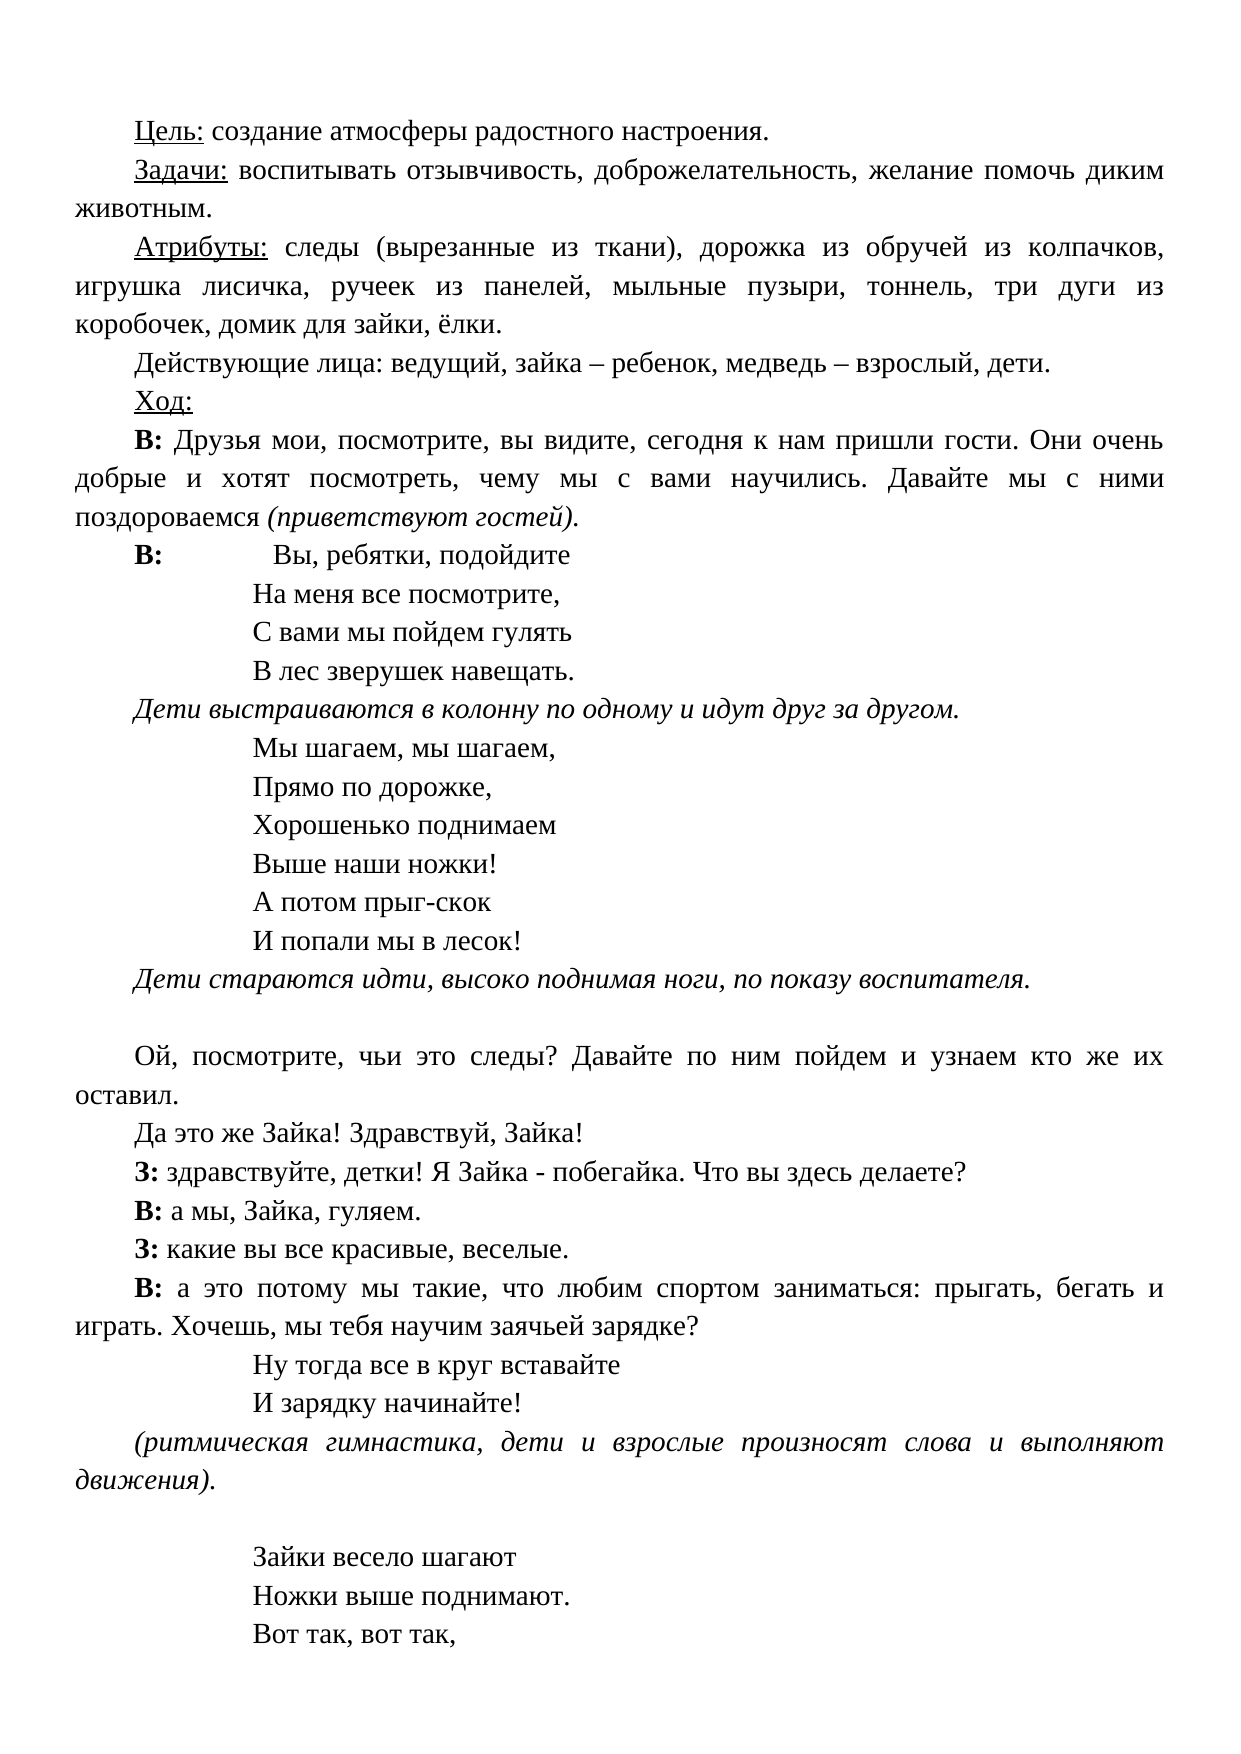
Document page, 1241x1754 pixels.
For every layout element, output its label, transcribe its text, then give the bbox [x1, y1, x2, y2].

text В: Вы, ребятки, подойдите [75, 537, 1165, 571]
text Цель: создание атмосферы радостного настроения. [75, 113, 1165, 147]
text Выше наши ножки! [75, 846, 1165, 879]
text В: Друзья мои, посмотрите, вы видите, сегодня к нам пришли гости. Они очень добрые и хотят посмотреть, чему мы с вами научились. Давайте мы с ними поздороваемся (приветствуют гостей). [75, 422, 1165, 532]
text З: какие вы все красивые, веселые. [75, 1231, 1165, 1265]
text Ход: [75, 383, 1165, 417]
text Ну тогда все в круг вставайте [137, 1347, 1165, 1380]
text (ритмическая гимнастика, дети и взрослые произносят слова и выполняют движения). [75, 1424, 1165, 1496]
text В: а мы, Зайка, гуляем. [75, 1193, 1165, 1226]
text На меня все посмотрите, [75, 576, 1165, 609]
text В: а это потому мы такие, что любим спортом заниматься: прыгать, бегать и играть. Хочешь, мы тебя научим заячьей зарядке? [75, 1270, 1165, 1342]
text В лес зверушек навещать. [75, 653, 1165, 687]
text Мы шагаем, мы шагаем, [75, 730, 1165, 764]
text С вами мы пойдем гулять [75, 614, 1165, 648]
text И зарядку начинайте! [137, 1385, 1165, 1419]
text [137, 1578, 1165, 1612]
text Прямо по дорожке, [75, 769, 1165, 802]
text Да это же Зайка! Здравствуй, Зайка! [75, 1116, 1165, 1149]
text Ой, посмотрите, чьи это следы? Давайте по ним пойдем и узнаем кто же их оставил. [75, 1038, 1165, 1111]
text И попали мы в лесок! [75, 923, 1165, 956]
text Атрибуты: следы (вырезанные из ткани), дорожка из обручей из колпачков, игрушка лисичка, ручеек из панелей, мыльные пузыри, тоннель, три дуги из коробочек, домик для зайки, ёлки. [75, 229, 1165, 340]
text А потом прыг-скок [75, 884, 1165, 918]
text Дети выстраиваются в колонну по одному и идут друг за другом. [75, 692, 1165, 725]
text Действующие лица: ведущий, зайка – ребенок, медведь – взрослый, дети. [75, 345, 1165, 378]
text Дети стараются идти, высоко поднимая ноги, по показу воспитателя. [75, 961, 1165, 995]
text З: здравствуйте, детки! Я Зайка - побегайка. Что вы здесь делаете? [75, 1154, 1165, 1188]
text Задачи: воспитывать отзывчивость, доброжелательность, желание помочь диким животным. [75, 152, 1165, 224]
text Зайки весело шагают [137, 1539, 1165, 1573]
text Вот так, вот так, [137, 1617, 1165, 1650]
text Хорошенько поднимаем [75, 807, 1165, 841]
